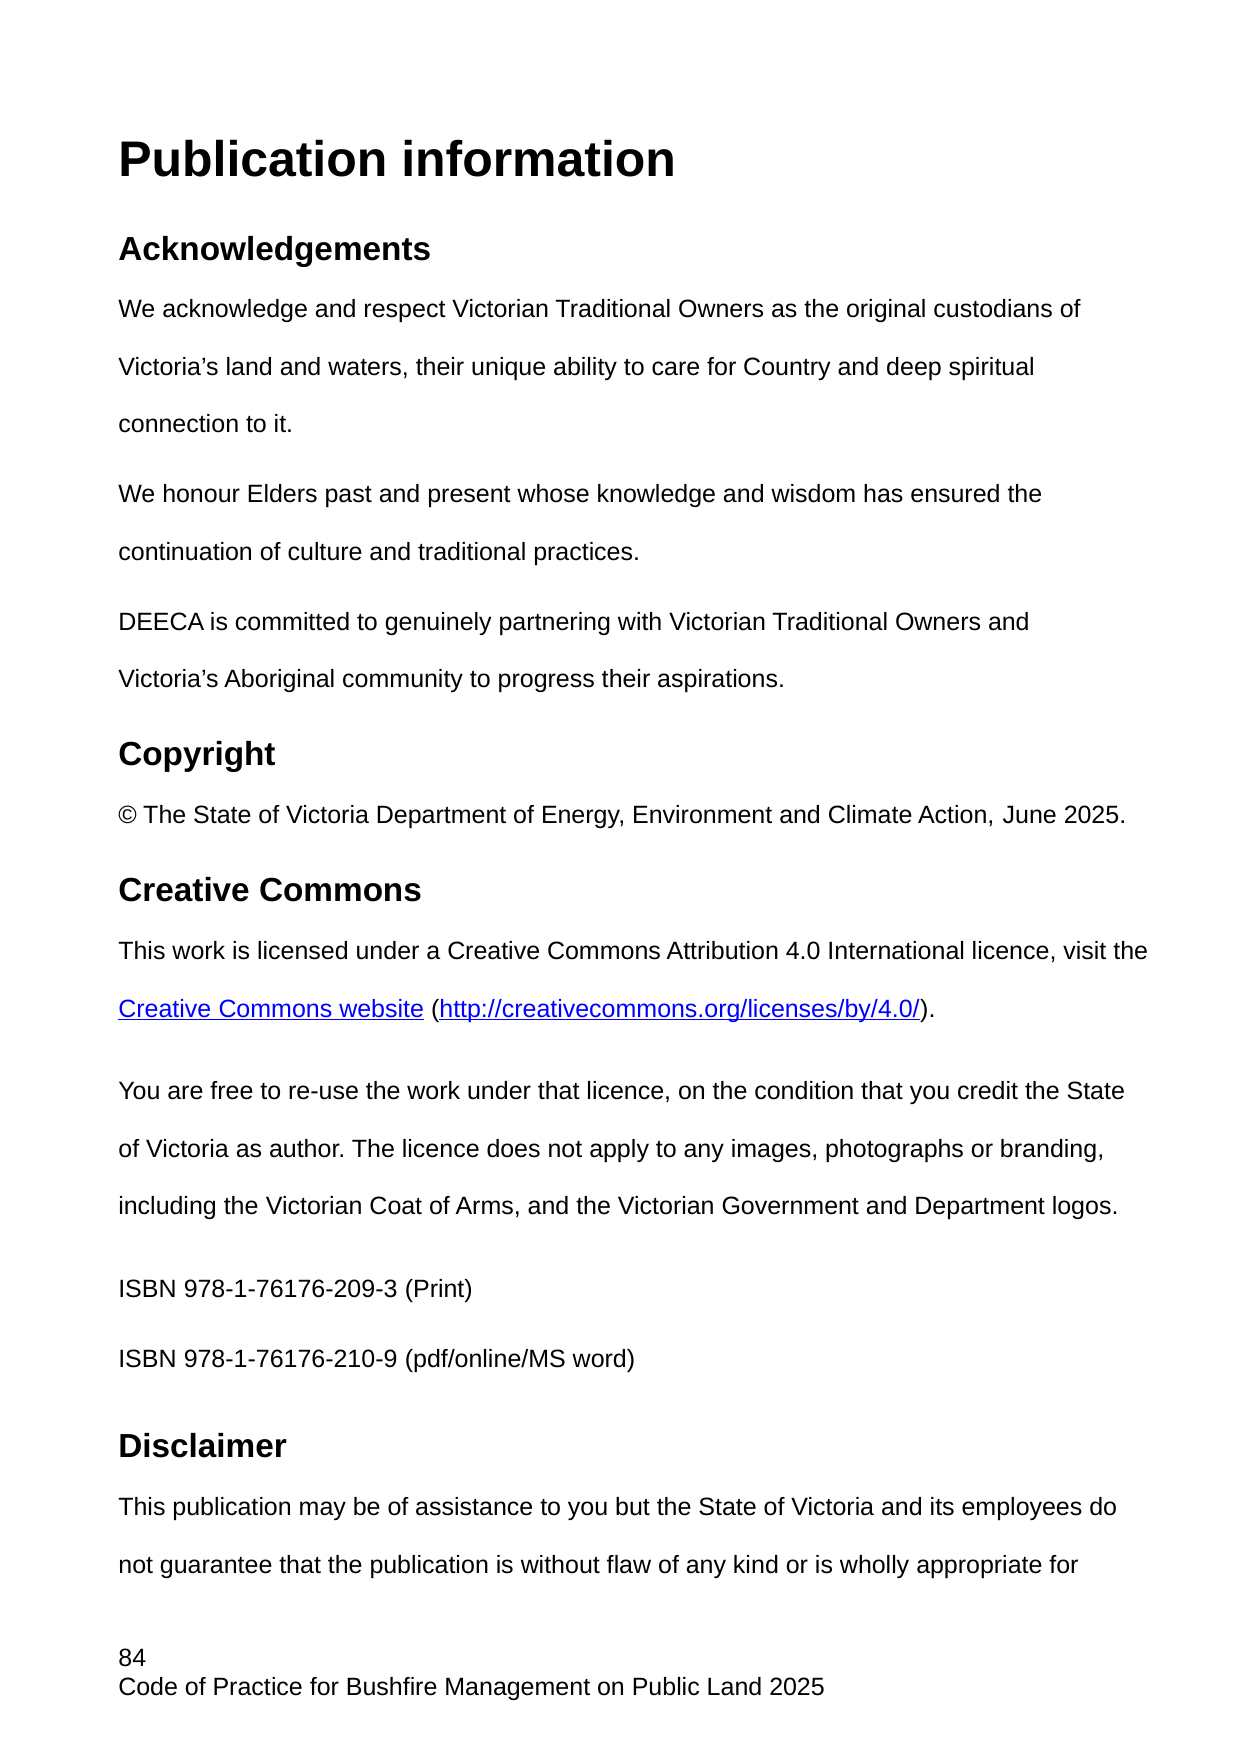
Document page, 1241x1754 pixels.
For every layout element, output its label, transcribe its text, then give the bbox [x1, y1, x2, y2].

subtitle Creative Commons [118, 870, 1122, 909]
text We acknowledge and respect Victorian Traditional Owners as the original custodians of Victoria’s land and waters, their unique ability to care for Country and deep spiritual connection to it. [118, 294, 1122, 438]
text You are free to re-use the work under that licence, on the condition that you credit the State of Victoria as author. The licence does not apply to any images, photographs or branding, including the Victorian Coat of Arms, and the Victorian Government and Department logos. [118, 1076, 1152, 1220]
subtitle Acknowledgements [118, 228, 1122, 267]
subtitle Publication information [118, 118, 1122, 191]
text DEECA is committed to genuinely partnering with Victorian Traditional Owners and Victoria’s Aboriginal community to progress their aspirations. [118, 607, 1122, 693]
subtitle Disclaimer [118, 1426, 1122, 1465]
text © The State of Victoria Department of Energy, Environment and Climate Action, June 2025. [118, 800, 1152, 829]
text This work is licensed under a Creative Commons Attribution 4.0 International licence, visit the Creative Commons website (http://creativecommons.org/licenses/by/4.0/). [118, 936, 1152, 1023]
text We honour Elders past and present whose knowledge and wisdom has ensured the continuation of culture and traditional practices. [118, 479, 1122, 566]
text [118, 1492, 1122, 1578]
text ISBN 978-1-76176-210-9 (pdf/online/MS word) [118, 1344, 1152, 1373]
subtitle Copyright [118, 734, 1122, 773]
text ISBN 978-1-76176-209-3 (Print) [118, 1274, 1152, 1303]
